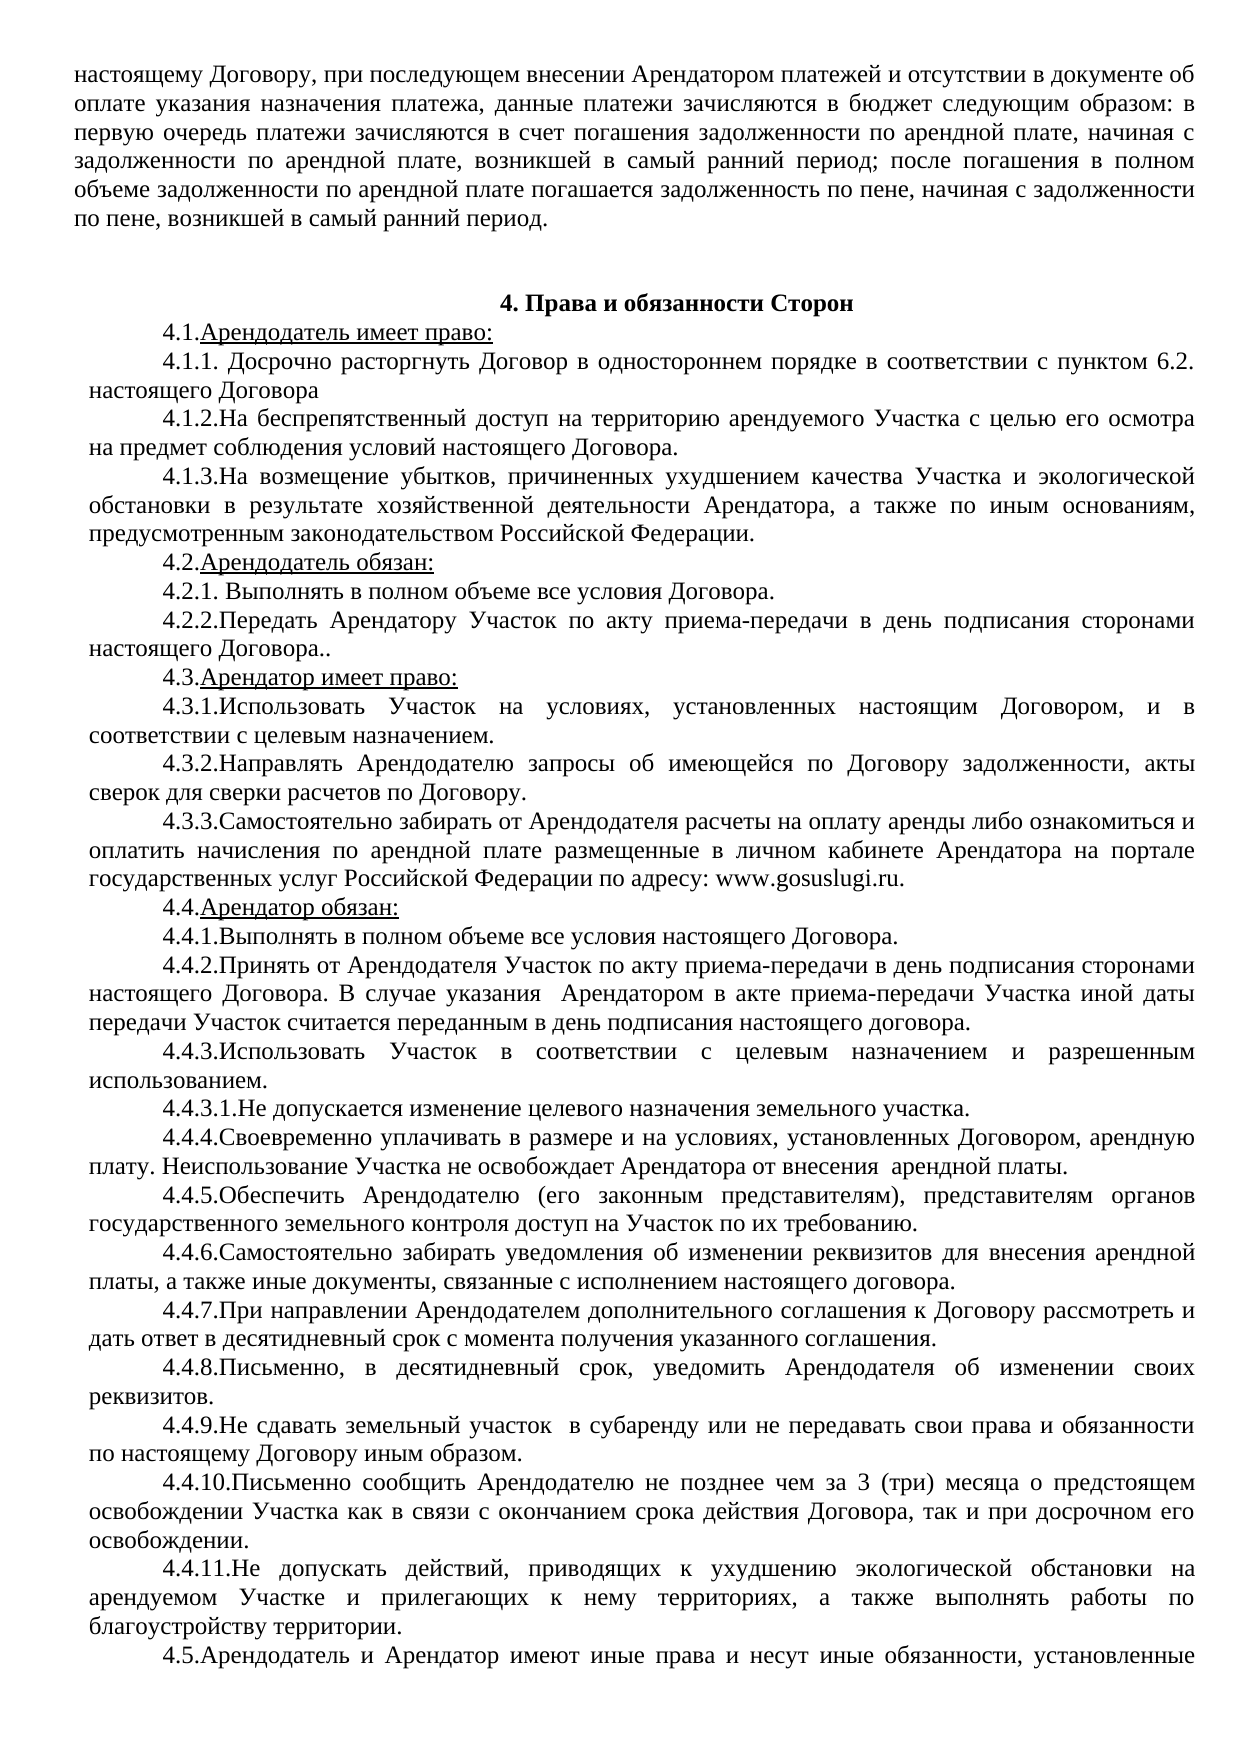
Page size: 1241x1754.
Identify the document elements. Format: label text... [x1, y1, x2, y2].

text 4.4.9.Не сдавать земельный участок в субаренду или не передавать свои права и обязанности по настоящему Договору иным образом. [89, 1410, 1196, 1467]
text 4.4.3.Использовать Участок в соответствии с целевым назначением и разрешенным использованием. [89, 1036, 1196, 1093]
text 4.4.3.1.Не допускается изменение целевого назначения земельного участка. [89, 1093, 1196, 1122]
text 4.3.Арендатор имеет право: [89, 662, 1196, 691]
text 4.2.Арендодатель обязан: [89, 547, 1196, 576]
text 4.4.6.Самостоятельно забирать уведомления об изменении реквизитов для внесения арендной платы, а также иные документы, связанные с исполнением настоящего договора. [89, 1237, 1196, 1295]
text 4.1.3.На возмещение убытков, причиненных ухудшением качества Участка и экологической обстановки в результате хозяйственной деятельности Арендатора, а также по иным основаниям, предусмотренным законодательством Российской Федерации. [89, 461, 1196, 547]
text 4.4.2.Принять от Арендодателя Участок по акту приема-передачи в день подписания сторонами настоящего Договора. В случае указания Арендатором в акте приема-передачи Участка иной даты передачи Участок считается переданным в день подписания настоящего договора. [89, 950, 1196, 1036]
text 4.4.1.Выполнять в полном объеме все условия настоящего Договора. [89, 921, 1196, 950]
text 4.3.2.Направлять Арендодателю запросы об имеющейся по Договору задолженности, акты сверок для сверки расчетов по Договору. [89, 748, 1196, 806]
text 4.4.11.Не допускать действий, приводящих к ухудшению экологической обстановки на арендуемом Участке и прилегающих к нему территориях, а также выполнять работы по благоустройству территории. [89, 1553, 1196, 1640]
text 4.4.8.Письменно, в десятидневный срок, уведомить Арендодателя об изменении своих реквизитов. [89, 1352, 1196, 1410]
text 4.4.5.Обеспечить Арендодателю (его законным представителям), представителям органов государственного земельного контроля доступ на Участок по их требованию. [89, 1180, 1196, 1237]
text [74, 59, 1196, 232]
text 4.1.Арендодатель имеет право: [89, 317, 1196, 346]
text 4.2.1. Выполнять в полном объеме все условия Договора. [89, 576, 1196, 605]
text 4. Права и обязанности Сторон [89, 288, 1196, 317]
text 4.4.7.При направлении Арендодателем дополнительного соглашения к Договору рассмотреть и дать ответ в десятидневный срок с момента получения указанного соглашения. [89, 1295, 1196, 1352]
text 4.1.2.На беспрепятственный доступ на территорию арендуемого Участка с целью его осмотра на предмет соблюдения условий настоящего Договора. [89, 403, 1196, 461]
text 4.4.Арендатор обязан: [89, 892, 1196, 921]
text 4.3.3.Самостоятельно забирать от Арендодателя расчеты на оплату аренды либо ознакомиться и оплатить начисления по арендной плате размещенные в личном кабинете Арендатора на портале государственных услуг Российской Федерации по адресу: www.gosuslugi.ru. [89, 806, 1196, 892]
text 4.1.1. Досрочно расторгнуть Договор в одностороннем порядке в соответствии с пунктом 6.2. настоящего Договора [89, 346, 1196, 403]
text 4.2.2.Передать Арендатору Участок по акту приема-передачи в день подписания сторонами настоящего Договора.. [89, 605, 1196, 662]
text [89, 1640, 1196, 1668]
text 4.4.10.Письменно сообщить Арендодателю не позднее чем за 3 (три) месяца о предстоящем освобождении Участка как в связи с окончанием срока действия Договора, так и при досрочном его освобождении. [89, 1467, 1196, 1553]
text 4.3.1.Использовать Участок на условиях, установленных настоящим Договором, и в соответствии с целевым назначением. [89, 691, 1196, 748]
text 4.4.4.Своевременно уплачивать в размере и на условиях, установленных Договором, арендную плату. Неиспользование Участка не освобождает Арендатора от внесения арендной платы. [89, 1122, 1196, 1180]
